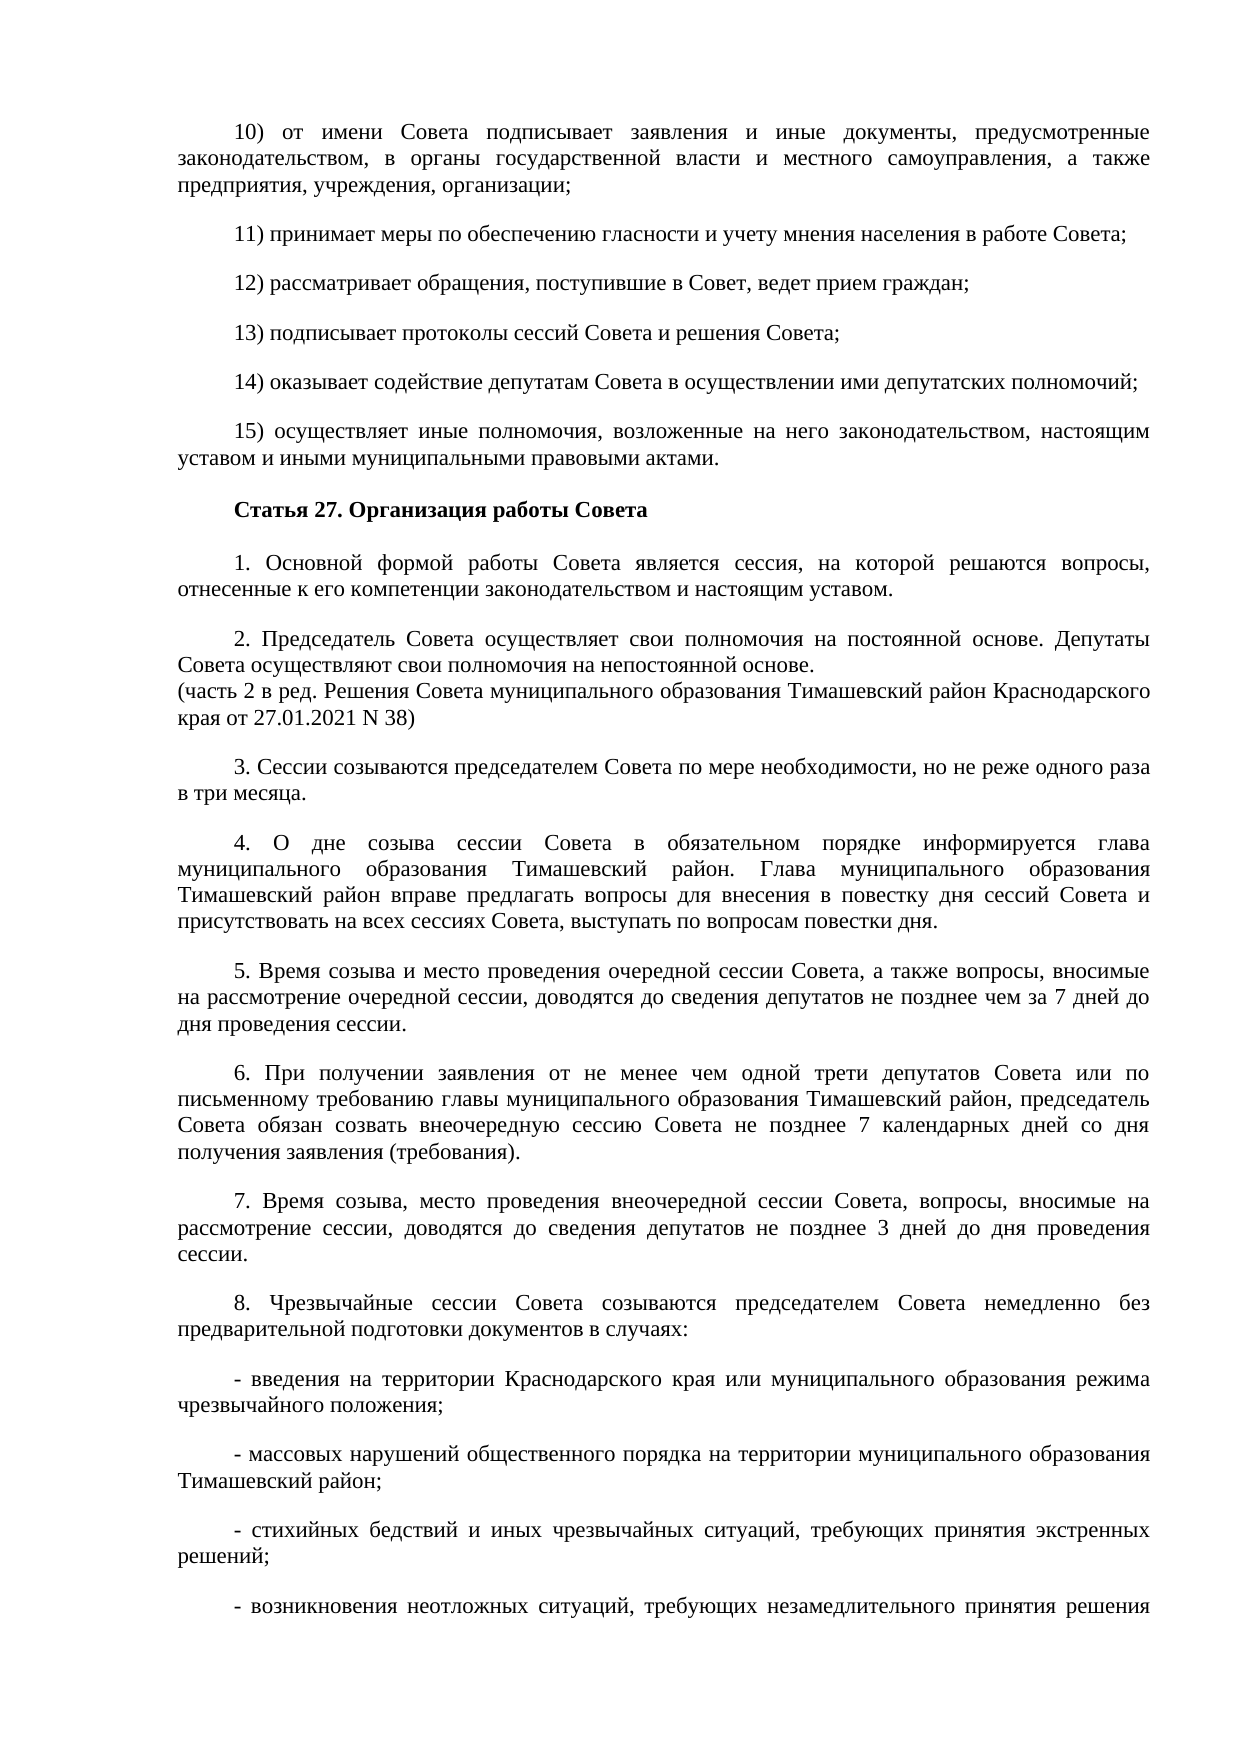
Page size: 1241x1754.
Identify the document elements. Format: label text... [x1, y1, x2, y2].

text - введения на территории Краснодарского края или муниципального образования режима чрезвычайного положения; [177, 1365, 1152, 1417]
text 10) от имени Совета подписывает заявления и иные документы, предусмотренные законодательством, в органы государственной власти и местного самоуправления, а также предприятия, учреждения, организации; [177, 118, 1152, 197]
text (часть 2 в ред. Решения Совета муниципального образования Тимашевский район Краснодарского края от 27.01.2021 N 38) [177, 677, 1152, 730]
title Статья 27. Организация работы Совета [177, 496, 1152, 523]
text 3. Сессии созываются председателем Совета по мере необходимости, но не реже одного раза в три месяца. [177, 753, 1152, 806]
text 1. Основной формой работы Совета является сессия, на которой решаются вопросы, отнесенные к его компетенции законодательством и настоящим уставом. [177, 549, 1152, 602]
text - массовых нарушений общественного порядка на территории муниципального образования Тимашевский район; [177, 1440, 1152, 1493]
text 4. О дне созыва сессии Совета в обязательном порядке информируется глава муниципального образования Тимашевский район. Глава муниципального образования Тимашевский район вправе предлагать вопросы для внесения в повестку дня сессий Совета и присутствовать на всех сессиях Совета, выступать по вопросам повестки дня. [177, 828, 1152, 934]
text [177, 1592, 1152, 1618]
text 2. Председатель Совета осуществляет свои полномочия на постоянной основе. Депутаты Совета осуществляют свои полномочия на непостоянной основе. [177, 624, 1152, 677]
text 14) оказывает содействие депутатам Совета в осуществлении ими депутатских полномочий; [177, 368, 1152, 394]
text 6. При получении заявления от не менее чем одной трети депутатов Совета или по письменному требованию главы муниципального образования Тимашевский район, председатель Совета обязан созвать внеочередную сессию Совета не позднее 7 календарных дней со дня получения заявления (требования). [177, 1059, 1152, 1164]
text - стихийных бедствий и иных чрезвычайных ситуаций, требующих принятия экстренных решений; [177, 1516, 1152, 1569]
text 13) подписывает протоколы сессий Совета и решения Совета; [177, 319, 1152, 345]
text 7. Время созыва, место проведения внеочередной сессии Совета, вопросы, вносимые на рассмотрение сессии, доводятся до сведения депутатов не позднее 3 дней до дня проведения сессии. [177, 1187, 1152, 1266]
text 15) осуществляет иные полномочия, возложенные на него законодательством, настоящим уставом и иными муниципальными правовыми актами. [177, 417, 1152, 470]
text 11) принимает меры по обеспечению гласности и учету мнения населения в работе Совета; [177, 220, 1152, 246]
text 12) рассматривает обращения, поступившие в Совет, ведет прием граждан; [177, 269, 1152, 296]
text 5. Время созыва и место проведения очередной сессии Совета, а также вопросы, вносимые на рассмотрение очередной сессии, доводятся до сведения депутатов не позднее чем за 7 дней до дня проведения сессии. [177, 957, 1152, 1036]
text 8. Чрезвычайные сессии Совета созываются председателем Совета немедленно без предварительной подготовки документов в случаях: [177, 1289, 1152, 1342]
